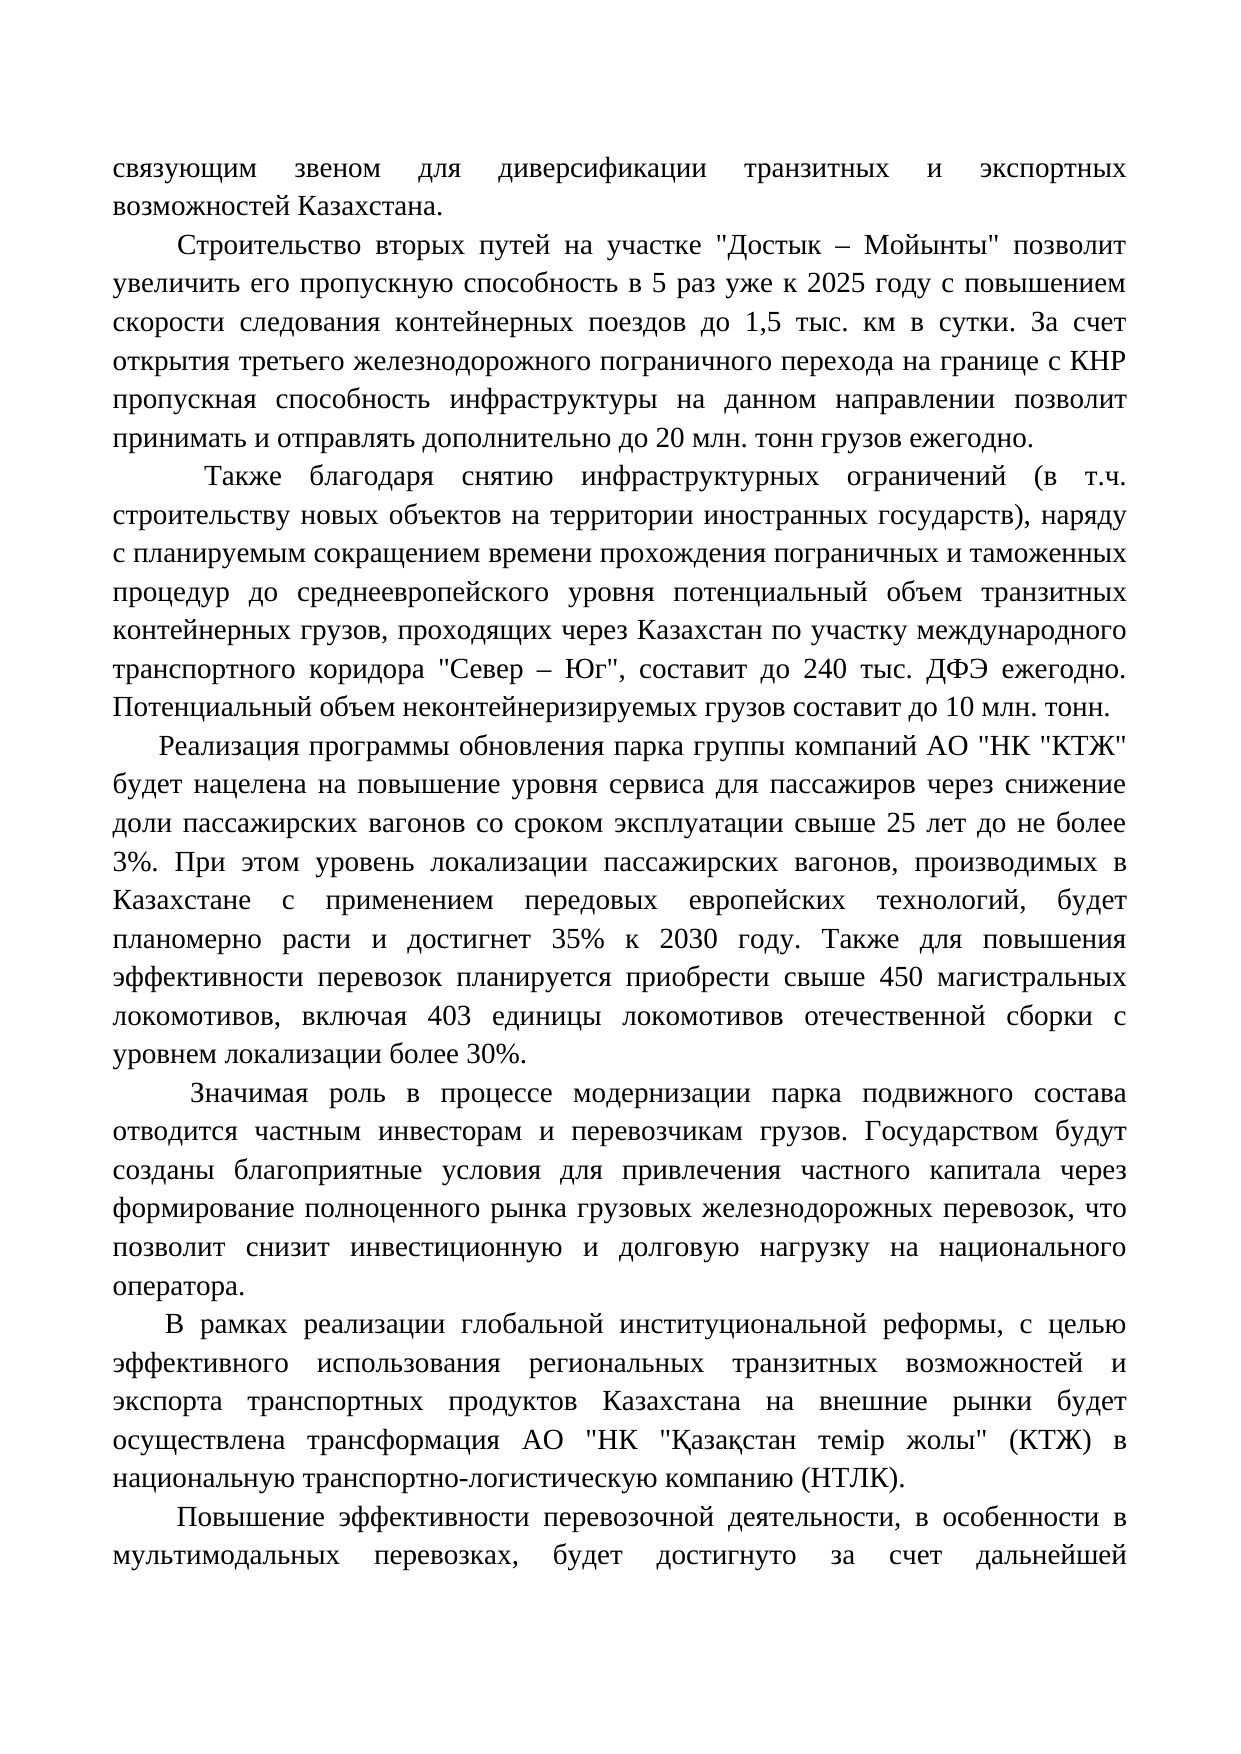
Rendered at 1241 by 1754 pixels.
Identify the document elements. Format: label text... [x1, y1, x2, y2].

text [112, 150, 1128, 222]
text Значимая роль в процессе модернизации парка подвижного состава отводится частным инвесторам и перевозчикам грузов. Государством будут созданы благоприятные условия для привлечения частного капитала через формирование полноценного рынка грузовых железнодорожных перевозок, что позволит снизит инвестиционную и долговую нагрузку на национального оператора. [112, 1075, 1128, 1301]
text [112, 1499, 1128, 1571]
text В рамках реализации глобальной институциональной реформы, с целью эффективного использования региональных транзитных возможностей и экспорта транспортных продуктов Казахстана на внешние рынки будет осуществлена трансформация АО "НК "Қазақстан темір жолы" (КТЖ) в национальную транспортно-логистическую компанию (НТЛК). [112, 1306, 1128, 1494]
text Строительство вторых путей на участке "Достык – Мойынты" позволит увеличить его пропускную способность в 5 раз уже к 2025 году с повышением скорости следования контейнерных поездов до 1,5 тыс. км в сутки. За счет открытия третьего железнодорожного пограничного перехода на границе с КНР пропускная способность инфраструктуры на данном направлении позволит принимать и отправлять дополнительно до 20 млн. тонн грузов ежегодно. [112, 227, 1128, 453]
text Реализация программы обновления парка группы компаний АО "НК "КТЖ" будет нацелена на повышение уровня сервиса для пассажиров через снижение доли пассажирских вагонов со сроком эксплуатации свыше 25 лет до не более 3%. При этом уровень локализации пассажирских вагонов, производимых в Казахстане с применением передовых европейских технологий, будет планомерно расти и достигнет 35% к 2030 году. Также для повышения эффективности перевозок планируется приобрести свыше 450 магистральных локомотивов, включая 403 единицы локомотивов отечественной сборки с уровнем локализации более 30%. [112, 728, 1128, 1070]
text Также благодаря снятию инфраструктурных ограничений (в т.ч. строительству новых объектов на территории иностранных государств), наряду с планируемым сокращением времени прохождения пограничных и таможенных процедур до среднеевропейского уровня потенциальный объем транзитных контейнерных грузов, проходящих через Казахстан по участку международного транспортного коридора "Север – Юг", составит до 240 тыс. ДФЭ ежегодно. Потенциальный объем неконтейнеризируемых грузов составит до 10 млн. тонн. [112, 458, 1128, 723]
